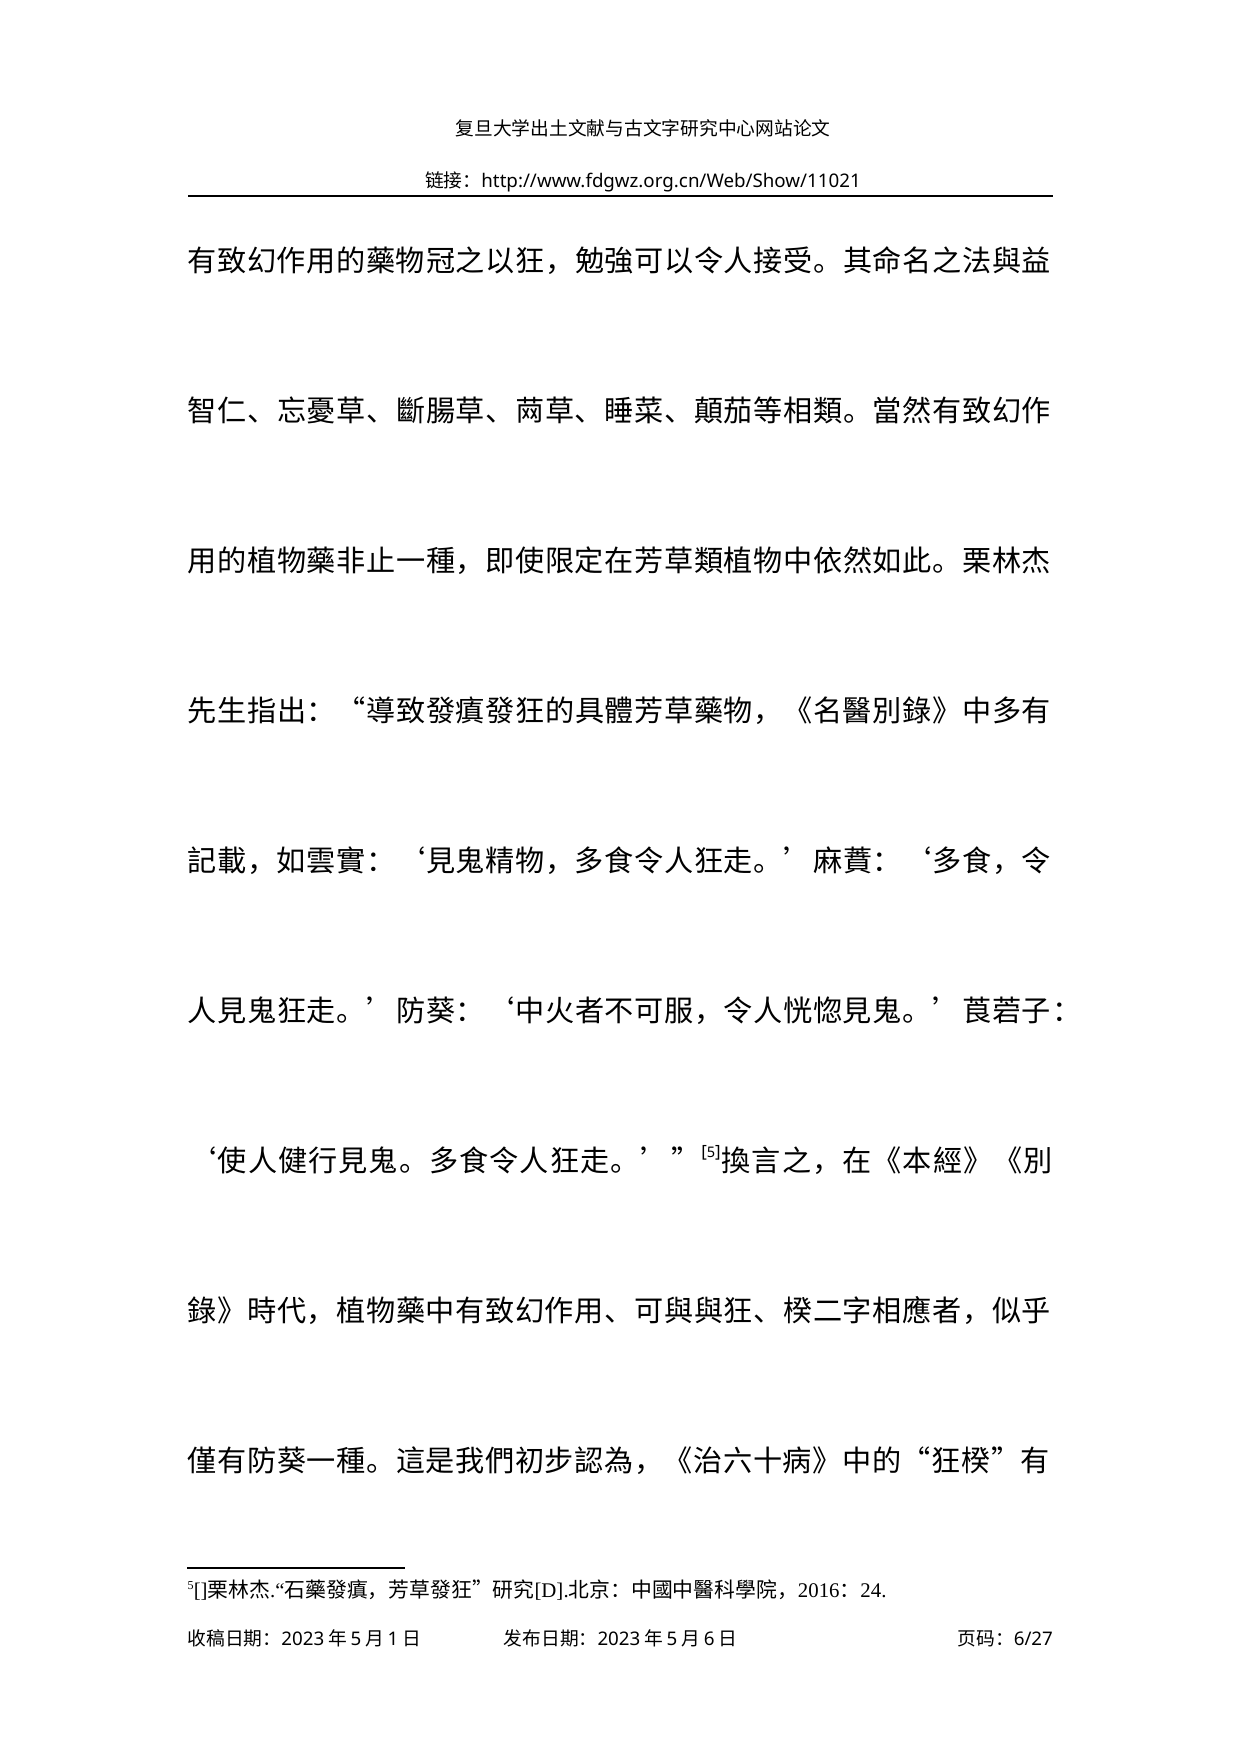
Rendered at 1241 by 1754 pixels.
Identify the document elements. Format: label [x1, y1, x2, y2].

text [187, 222, 1053, 1497]
